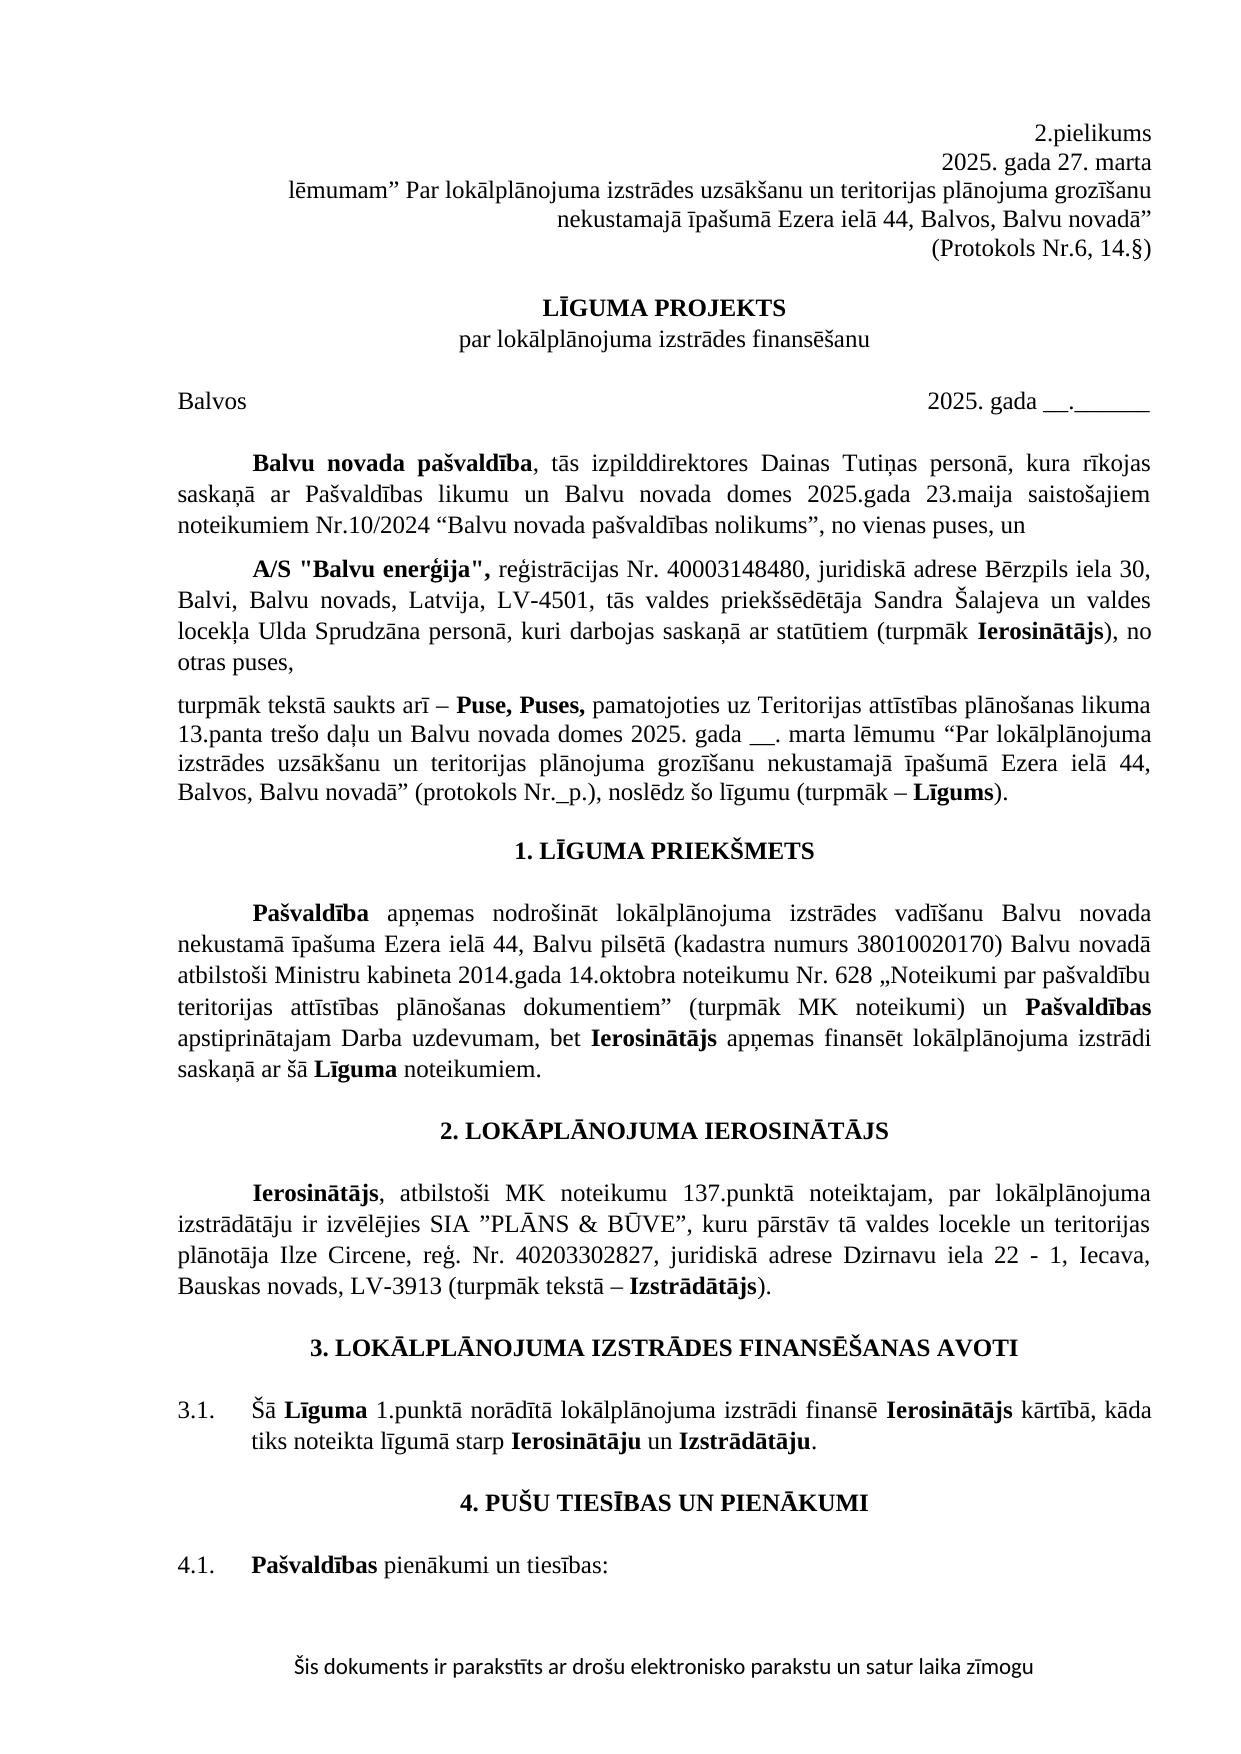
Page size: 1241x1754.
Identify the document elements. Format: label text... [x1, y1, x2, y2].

text par lokālplānojuma izstrādes finansēšanu [177, 324, 1152, 353]
text LĪGUMA PROJEKTS [177, 293, 1152, 322]
text A/S "Balvu enerģija", reģistrācijas Nr. 40003148480, juridiskā adrese Bērzpils iela 30, Balvi, Balvu novads, Latvija, LV-4501, tās valdes priekšsēdētāja Sandra Šalajeva un valdes locekļa Ulda Sprudzāna personā, kuri darbojas saskaņā ar statūtiem (turpmāk Ierosinātājs), no otras puses, [177, 554, 1152, 676]
text Balvu novada pašvaldība, tās izpilddirektores Dainas Tutiņas personā, kura rīkojas saskaņā ar Pašvaldības likumu un Balvu novada domes 2025.gada 23.maija saistošajiem noteikumiem Nr.10/2024 “Balvu novada pašvaldības nolikums”, no vienas puses, un [177, 448, 1152, 539]
text Ierosinātājs, atbilstoši MK noteikumu 137.punktā noteiktajam, par lokālplānojuma izstrādātāju ir izvēlējies SIA ”PLĀNS & BŪVE”, kuru pārstāv tā valdes locekle un teritorijas plānotāja Ilze Circene, reģ. Nr. 40203302827, juridiskā adrese Dzirnavu iela 22 - 1, Iecava, Bauskas novads, LV-3913 (turpmāk tekstā – Izstrādātājs). [177, 1178, 1152, 1300]
text turpmāk tekstā saukts arī – Puse, Puses, pamatojoties uz Teritorijas attīstības plānošanas likuma 13.panta trešo daļu un Balvu novada domes 2025. gada __. marta lēmumu “Par lokālplānojuma izstrādes uzsākšanu un teritorijas plānojuma grozīšanu nekustamajā īpašumā Ezera ielā 44, Balvos, Balvu novadā” (protokols Nr._p.), noslēdz šo līgumu (turpmāk – Līgums). [177, 690, 1152, 805]
text 4. PUŠU TIESĪBAS UN PIENĀKUMI [177, 1488, 1152, 1517]
text (Protokols Nr.6, 14.§) [177, 233, 1152, 262]
text Balvos 2025. gada __.______ [177, 386, 1152, 415]
text 2.pielikums [177, 118, 1152, 147]
text 3. LOKĀLPLĀNOJUMA IZSTRĀDES FINANSĒŠANAS AVOTI [177, 1333, 1152, 1362]
text 2. LOKĀPLĀNOJUMA IEROSINĀTĀJS [177, 1116, 1152, 1144]
list 1. LĪGUMA PRIEKŠMETS [177, 836, 1152, 865]
text 3.1. Šā Līguma 1.punktā norādītā lokālplānojuma izstrādi finansē Ierosinātājs kārtībā, kāda tiks noteikta līgumā starp Ierosinātāju un Izstrādātāju. [177, 1395, 1152, 1455]
text lēmumam” Par lokālplānojuma izstrādes uzsākšanu un teritorijas plānojuma grozīšanu nekustamajā īpašumā Ezera ielā 44, Balvos, Balvu novadā” [177, 176, 1152, 233]
text 2025. gada 27. marta [177, 147, 1152, 176]
text Pašvaldība apņemas nodrošināt lokālplānojuma izstrādes vadīšanu Balvu novada nekustamā īpašuma Ezera ielā 44, Balvu pilsētā (kadastra numurs 38010020170) Balvu novadā atbilstoši Ministru kabineta 2014.gada 14.oktobra noteikumu Nr. 628 „Noteikumi par pašvaldību teritorijas attīstības plānošanas dokumentiem” (turpmāk MK noteikumi) un Pašvaldības apstiprinātajam Darba uzdevumam, bet Ierosinātājs apņemas finansēt lokālplānojuma izstrādi saskaņā ar šā Līguma noteikumiem. [177, 898, 1152, 1082]
text 4.1. Pašvaldības pienākumi un tiesības: [177, 1550, 1152, 1579]
